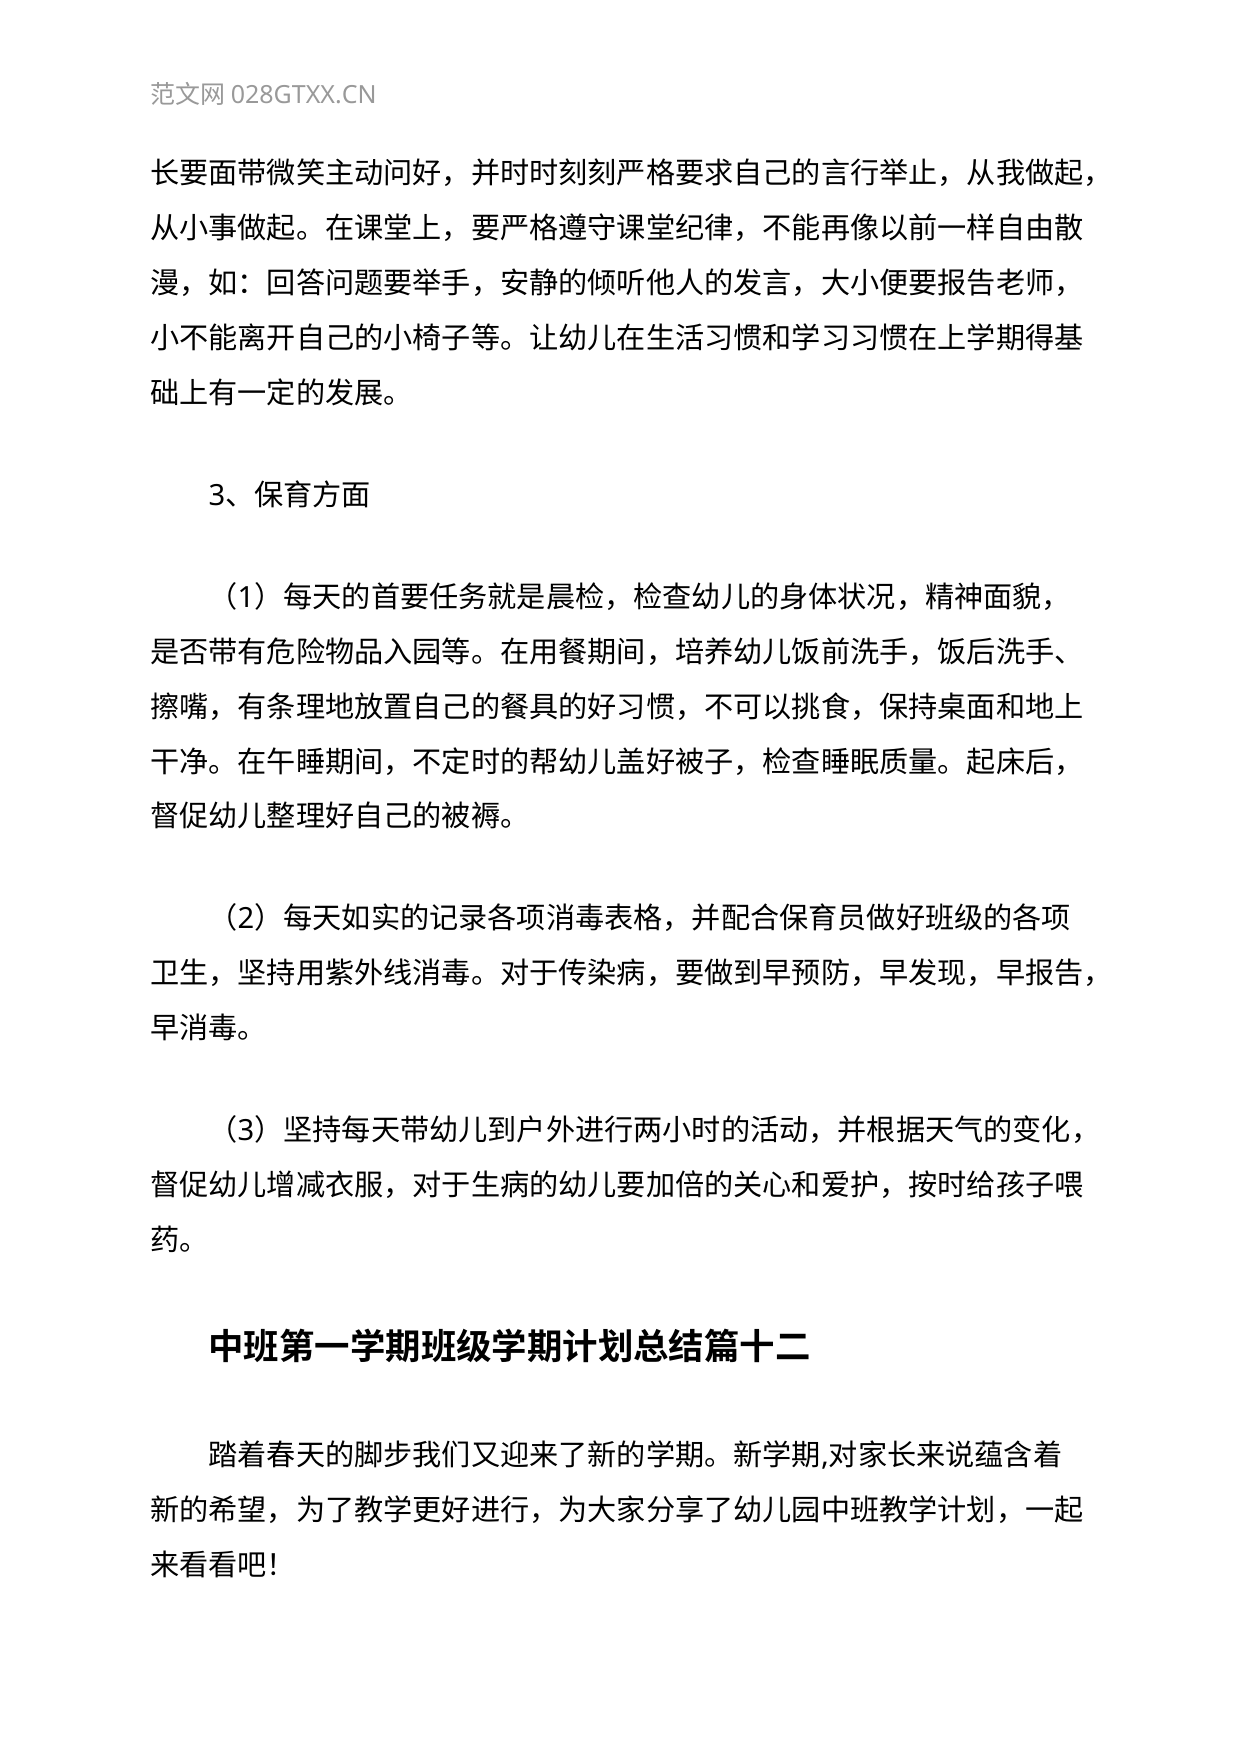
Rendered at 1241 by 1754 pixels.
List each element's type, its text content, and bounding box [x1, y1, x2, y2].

text 中班第一学期班级学期计划总结篇十二 [150, 1318, 1090, 1369]
text （2）每天如实的记录各项消毒表格，并配合保育员做好班级的各项卫生，坚持用紫外线消毒。对于传染病，要做到早预防，早发现，早报告，早消毒。 [150, 895, 1090, 1047]
text （3）坚持每天带幼儿到户外进行两小时的活动，并根据天气的变化，督促幼儿增减衣服，对于生病的幼儿要加倍的关心和爱护，按时给孩子喂药。 [150, 1106, 1090, 1259]
text （1）每天的首要任务就是晨检，检查幼儿的身体状况，精神面貌，是否带有危险物品入园等。在用餐期间，培养幼儿饭前洗手，饭后洗手、擦嘴，有条理地放置自己的餐具的好习惯，不可以挑食，保持桌面和地上干净。在午睡期间，不定时的帮幼儿盖好被子，检查睡眠质量。起床后，督促幼儿整理好自己的被褥。 [150, 573, 1090, 835]
text 3、保育方面 [150, 471, 1090, 514]
text 踏着春天的脚步我们又迎来了新的学期。新学期,对家长来说蕴含着新的希望，为了教学更好进行，为大家分享了幼儿园中班教学计划，一起来看看吧！ [150, 1432, 1090, 1584]
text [150, 150, 1090, 412]
